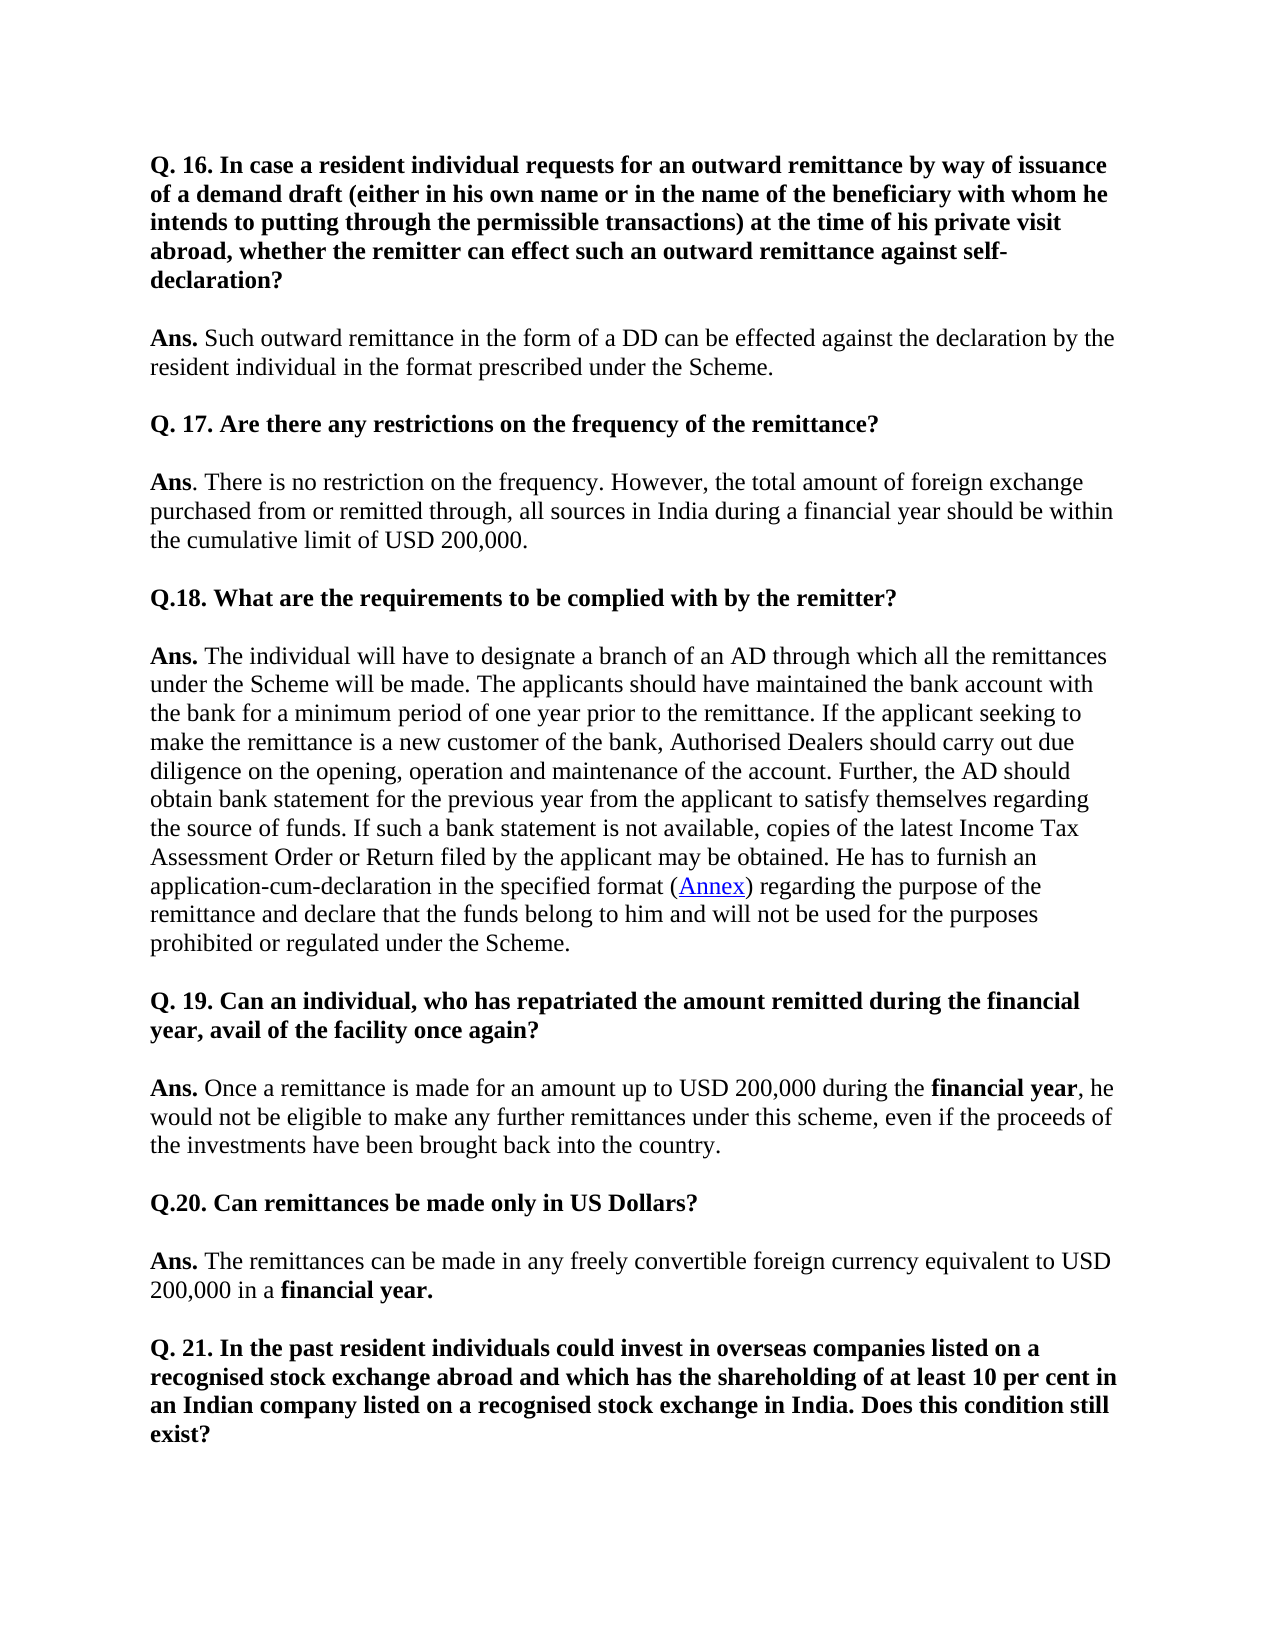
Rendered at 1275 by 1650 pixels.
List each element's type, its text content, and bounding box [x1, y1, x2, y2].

text Q.18. What are the requirements to be complied with by the remitter? [150, 583, 1125, 612]
text Q. 19. Can an individual, who has repatriated the amount remitted during the financial year, avail of the facility once again? [150, 986, 1125, 1044]
text Ans. Once a remittance is made for an amount up to USD 200,000 during the financial year, he would not be eligible to make any further remittances under this scheme, even if the proceeds of the investments have been brought back into the country. [150, 1073, 1125, 1159]
text Ans. There is no restriction on the frequency. However, the total amount of foreign exchange purchased from or remitted through, all sources in India during a financial year should be within the cumulative limit of USD 200,000. [150, 467, 1125, 554]
text Q.20. Can remittances be made only in US Dollars? [150, 1188, 1125, 1217]
text Q. 16. In case a resident individual requests for an outward remittance by way of issuance of a demand draft (either in his own name or in the name of the beneficiary with whom he intends to putting through the permissible transactions) at the time of his private visit abroad, whether the remitter can effect such an outward remittance against self-declaration? [150, 150, 1125, 294]
text Q. 17. Are there any restrictions on the frequency of the remittance? [150, 409, 1125, 438]
text Q. 21. In the past resident individuals could invest in overseas companies listed on a recognised stock exchange abroad and which has the shareholding of at least 10 per cent in an Indian company listed on a recognised stock exchange in India. Does this condition still exist? [150, 1333, 1125, 1448]
text Ans. The remittances can be made in any freely convertible foreign currency equivalent to USD 200,000 in a financial year. [150, 1246, 1125, 1304]
text Ans. Such outward remittance in the form of a DD can be effected against the declaration by the resident individual in the format prescribed under the Scheme. [150, 323, 1125, 380]
text Ans. The individual will have to designate a branch of an AD through which all the remittances under the Scheme will be made. The applicants should have maintained the bank account with the bank for a minimum period of one year prior to the remittance. If the applicant seeking to make the remittance is a new customer of the bank, Authorised Dealers should carry out due diligence on the opening, operation and maintenance of the account. Further, the AD should obtain bank statement for the previous year from the applicant to satisfy themselves regarding the source of funds. If such a bank statement is not available, copies of the latest Income Tax Assessment Order or Return filed by the applicant may be obtained. He has to furnish an application-cum-declaration in the specified format (Annex) regarding the purpose of the remittance and declare that the funds belong to him and will not be used for the purposes prohibited or regulated under the Scheme. [150, 641, 1125, 957]
